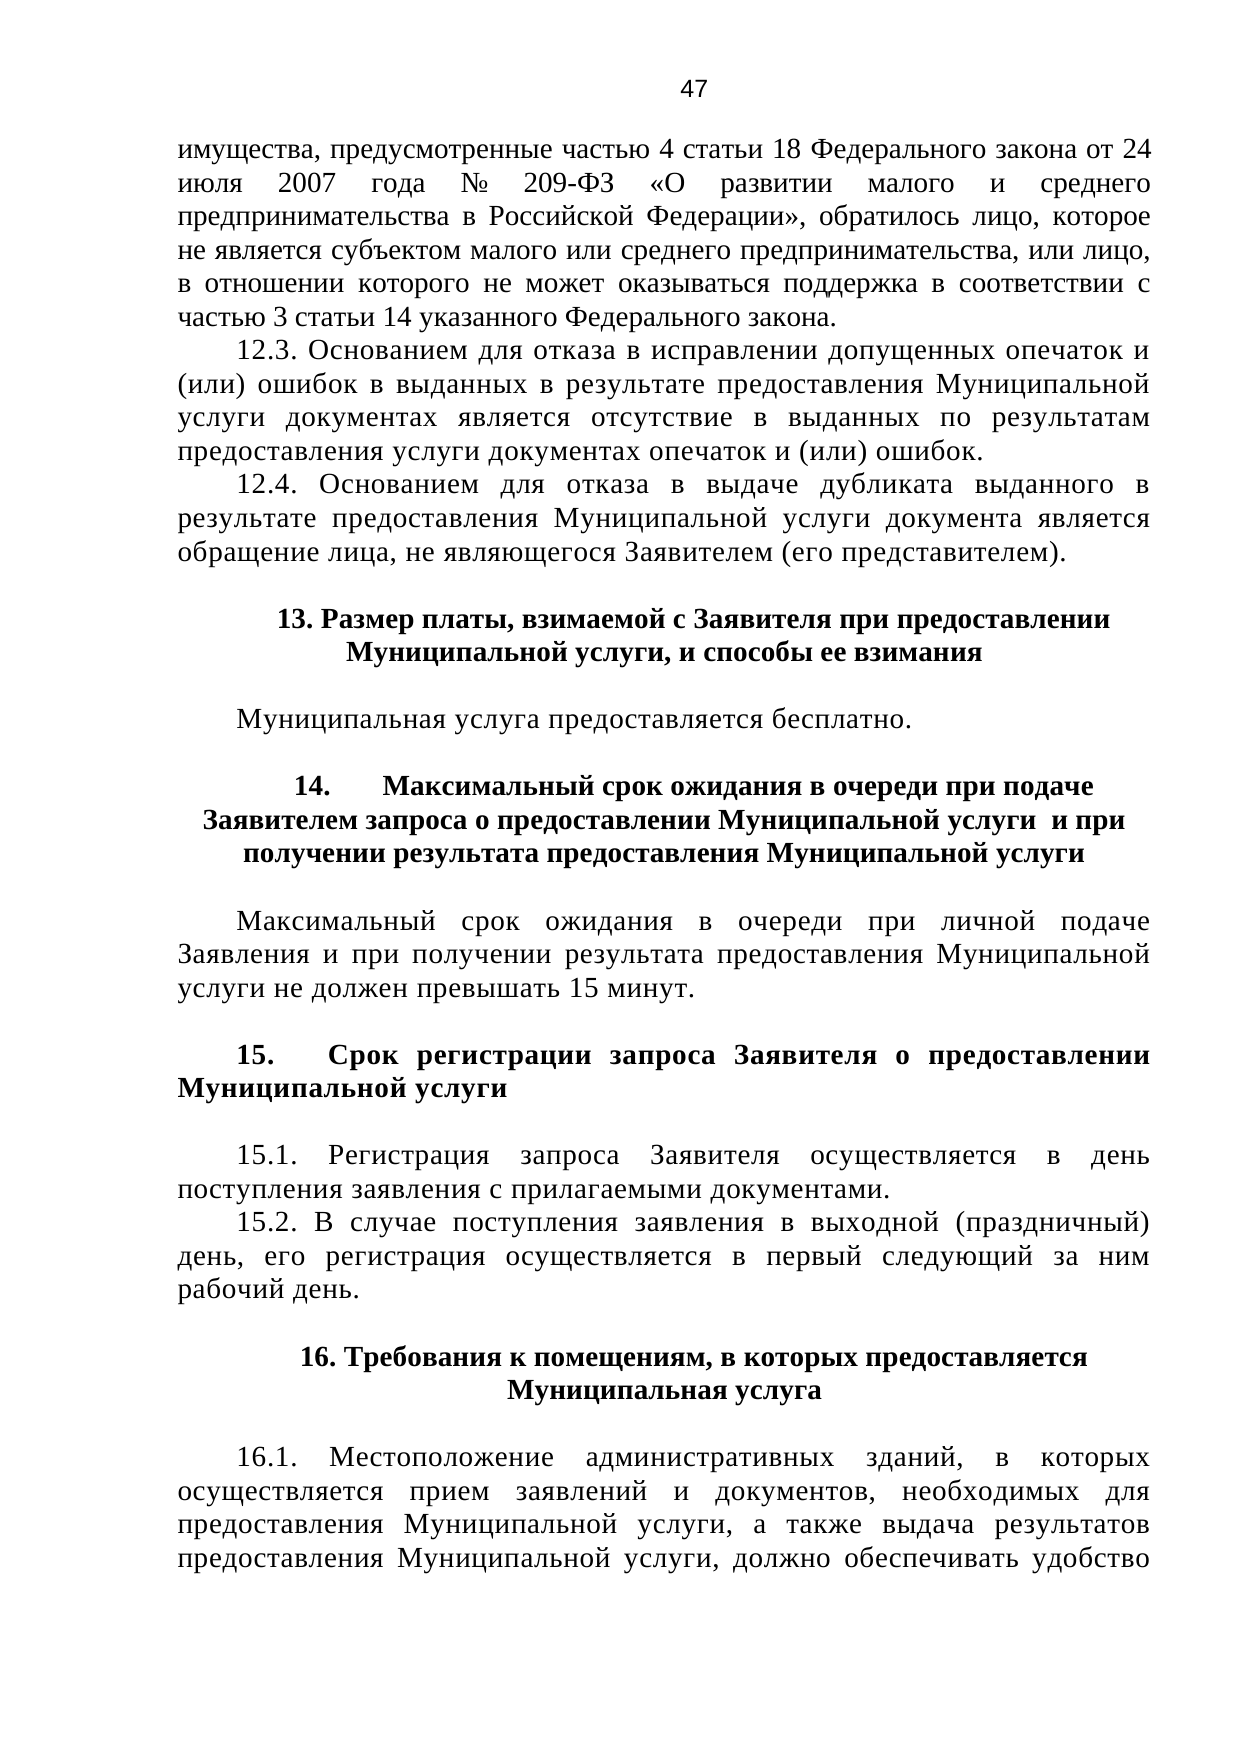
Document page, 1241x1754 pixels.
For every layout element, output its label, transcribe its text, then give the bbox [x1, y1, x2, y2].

text 15.2. В случае поступления заявления в выходной (праздничный) день, его регистрация осуществляется в первый следующий за ним рабочий день. [177, 1204, 1152, 1305]
text 15.1. Регистрация запроса Заявителя осуществляется в день поступления заявления с прилагаемыми документами. [177, 1137, 1152, 1204]
text 12.4. Основанием для отказа в выдаче дубликата выданного в результате предоставления Муниципальной услуги документа является обращение лица, не являющегося Заявителем (его представителем). [177, 467, 1152, 567]
list Срок регистрации запроса Заявителя о предоставлении Муниципальной услуги [177, 1037, 1152, 1104]
text 16. Требования к помещениям, в которых предоставляется Муниципальная услуга [177, 1339, 1152, 1406]
text 13. Размер платы, взимаемой с Заявителя при предоставлении Муниципальной услуги, и способы ее взимания [177, 601, 1152, 668]
text Максимальный срок ожидания в очереди при личной подаче Заявления и при получении результата предоставления Муниципальной услуги не должен превышать 15 минут. [177, 903, 1152, 1003]
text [177, 1439, 1152, 1573]
text 12.3. Основанием для отказа в исправлении допущенных опечаток и (или) ошибок в выданных в результате предоставления Муниципальной услуги документах является отсутствие в выданных по результатам предоставления услуги документах опечаток и (или) ошибок. [177, 332, 1152, 467]
list Максимальный срок ожидания в очереди при подаче Заявителем запроса о предоставлении Муниципальной услуги и при получении результата предоставления Муниципальной услуги [177, 768, 1152, 869]
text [177, 131, 1152, 332]
text Муниципальная услуга предоставляется бесплатно. [177, 701, 1152, 735]
